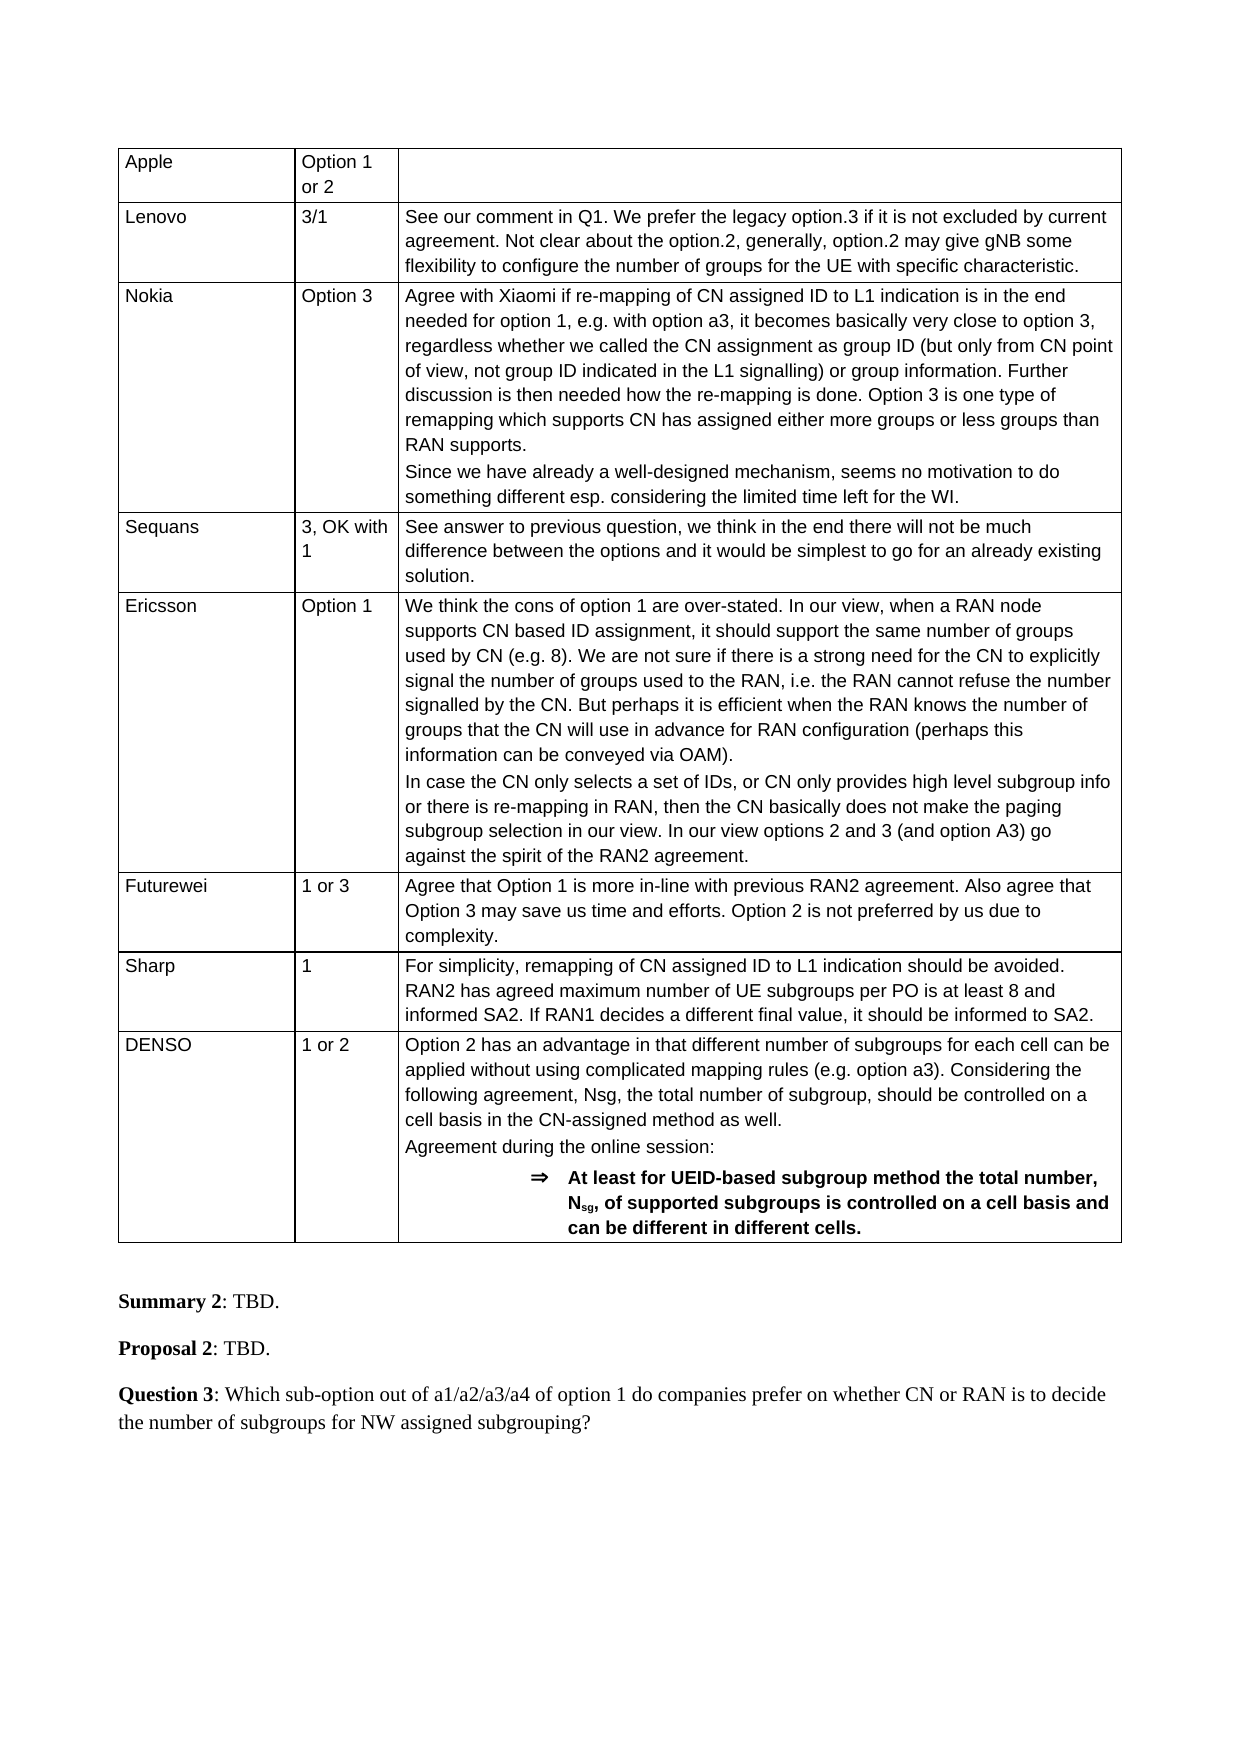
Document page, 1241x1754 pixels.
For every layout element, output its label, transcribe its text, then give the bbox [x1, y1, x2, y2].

table_cell For simplicity, remapping of CN assigned ID to L1 indication should be avoided. RAN2 has agreed maximum number of UE subgroups per PO is at least 8 and informed SA2. If RAN1 decides a different final value, it should be informed to SA2. [399, 953, 1121, 1031]
table_cell 3/1 [296, 203, 398, 282]
table_cell Nokia [119, 283, 294, 512]
table_cell Option 1 [296, 593, 398, 872]
text Summary 2: TBD. [118, 1289, 1122, 1313]
table_cell Option 2 has an advantage in that different number of subgroups for each cell can be applied without using complicated mapping rules (e.g. option a3). Considering the following agreement, Nsg, the total number of subgroup, should be controlled on a cell basis in the CN-assigned method as well. Agreement during the online session: At least for UEID-based subgroup method the total number, Nsg, of supported subgroups is controlled on a cell basis and can be different in different cells. [399, 1032, 1121, 1242]
table_cell Sequans [119, 513, 294, 592]
table_cell Option 3 [296, 283, 398, 512]
text Proposal 2: TBD. [118, 1336, 1122, 1360]
table_cell See answer to previous question, we think in the end there will not be much difference between the options and it would be simplest to go for an already existing solution. [399, 513, 1121, 592]
table_cell Lenovo [119, 203, 294, 282]
table_cell We think the cons of option 1 are over-stated. In our view, when a RAN node supports CN based ID assignment, it should support the same number of groups used by CN (e.g. 8). We are not sure if there is a strong need for the CN to explicitly signal the number of groups used to the RAN, i.e. the RAN cannot refuse the number signalled by the CN. But perhaps it is efficient when the RAN knows the number of groups that the CN will use in advance for RAN configuration (perhaps this information can be conveyed via OAM). In case the CN only selects a set of IDs, or CN only provides high level subgroup info or there is re-mapping in RAN, then the CN basically does not make the paging subgroup selection in our view. In our view options 2 and 3 (and option A3) go against the spirit of the RAN2 agreement. [399, 593, 1121, 872]
table_cell Sharp [119, 953, 294, 1031]
table_cell Futurewei [119, 873, 294, 951]
table_cell Agree with Xiaomi if re-mapping of CN assigned ID to L1 indication is in the end needed for option 1, e.g. with option a3, it becomes basically very close to option 3, regardless whether we called the CN assignment as group ID (but only from CN point of view, not group ID indicated in the L1 signalling) or group information. Further discussion is then needed how the re-mapping is done. Option 3 is one type of remapping which supports CN has assigned either more groups or less groups than RAN supports. Since we have already a well-designed mechanism, seems no motivation to do something different esp. considering the limited time left for the WI. [399, 283, 1121, 512]
table_cell 1 or 2 [296, 1032, 398, 1242]
table_cell Ericsson [119, 593, 294, 872]
table_cell 1 or 3 [296, 873, 398, 951]
table_cell 1 [296, 953, 398, 1031]
table_cell See our comment in Q1. We prefer the legacy option.3 if it is not excluded by current agreement. Not clear about the option.2, generally, option.2 may give gNB some flexibility to configure the number of groups for the UE with specific characteristic. [399, 203, 1121, 282]
text Question 3: Which sub-option out of a1/a2/a3/a4 of option 1 do companies prefer on whether CN or RAN is to decide the number of subgroups for NW assigned subgrouping? [118, 1382, 1122, 1434]
table_cell 3, OK with 1 [296, 513, 398, 592]
table_cell [399, 149, 1121, 202]
table_cell Apple [119, 149, 294, 202]
table_cell DENSO [119, 1032, 294, 1242]
table_cell Option 1 or 2 [296, 149, 398, 202]
table_cell Agree that Option 1 is more in-line with previous RAN2 agreement. Also agree that Option 3 may save us time and efforts. Option 2 is not preferred by us due to complexity. [399, 873, 1121, 951]
